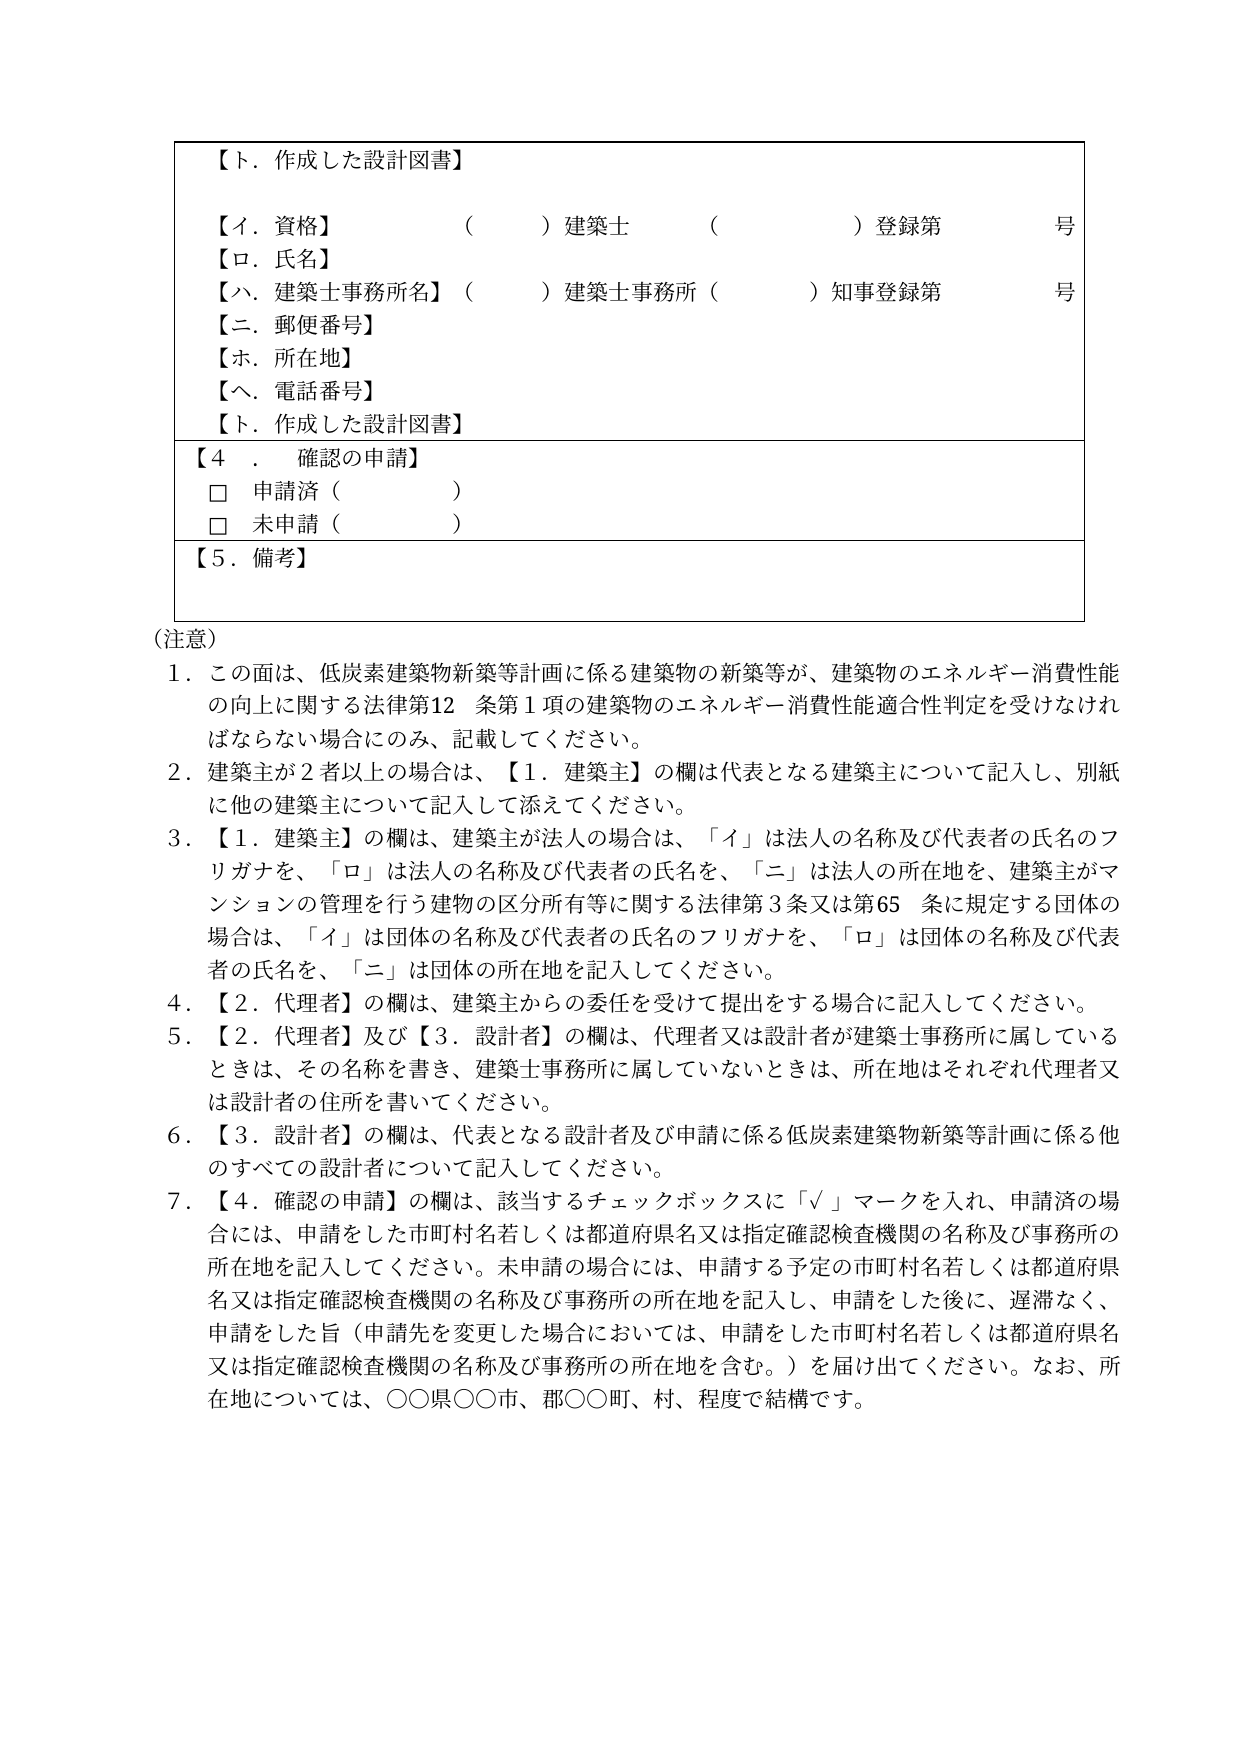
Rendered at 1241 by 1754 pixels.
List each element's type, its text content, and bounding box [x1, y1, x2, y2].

text ４．【２．代理者】の欄は、建築主からの委任を受けて提出をする場合に記入してください。 [163, 985, 1122, 1018]
text ５．【２．代理者】及び【３．設計者】の欄は、代理者又は設計者が建築士事務所に属しているときは、その名称を書き、建築士事務所に属していないときは、所在地はそれぞれ代理者又は設計者の住所を書いてください。 [163, 1018, 1122, 1117]
text ２．建築主が２者以上の場合は、【１．建築主】の欄は代表となる建築主について記入し、別紙に他の建築主について記入して添えてください。 [163, 754, 1122, 820]
text （注意） [141, 622, 1122, 655]
table_cell 【５．備考】 [175, 541, 1084, 621]
text ７．【４．確認の申請】の欄は、該当するチェックボックスに「✓」マークを入れ、申請済の場合には、申請をした市町村名若しくは都道府県名又は指定確認検査機関の名称及び事務所の所在地を記入してください。未申請の場合には、申請する予定の市町村名若しくは都道府県名又は指定確認検査機関の名称及び事務所の所在地を記入し、申請をした後に、遅滞なく、申請をした旨（申請先を変更した場合においては、申請をした市町村名若しくは都道府県名又は指定確認検査機関の名称及び事務所の所在地を含む。）を届け出てください。なお、所在地については、〇〇県〇〇市、郡〇〇町、村、程度で結構です。 [163, 1183, 1122, 1414]
text ６．【３．設計者】の欄は、代表となる設計者及び申請に係る低炭素建築物新築等計画に係る他のすべての設計者について記入してください。 [163, 1117, 1122, 1183]
text ３．【１．建築主】の欄は、建築主が法人の場合は、「イ」は法人の名称及び代表者の氏名のフリガナを、「ロ」は法人の名称及び代表者の氏名を、「ニ」は法人の所在地を、建築主がマンションの管理を行う建物の区分所有等に関する法律第３条又は第65条に規定する団体の場合は、「イ」は団体の名称及び代表者の氏名のフリガナを、「ロ」は団体の名称及び代表者の氏名を、「ニ」は団体の所在地を記入してください。 [163, 820, 1122, 985]
table_cell 【４.確認の申請】 □申請済（ ） □未申請（ ） [175, 441, 1084, 540]
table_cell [175, 143, 1084, 439]
text １．この面は、低炭素建築物新築等計画に係る建築物の新築等が、建築物のエネルギー消費性能の向上に関する法律第12条第１項の建築物のエネルギー消費性能適合性判定を受けなければならない場合にのみ、記載してください。 [163, 655, 1122, 754]
